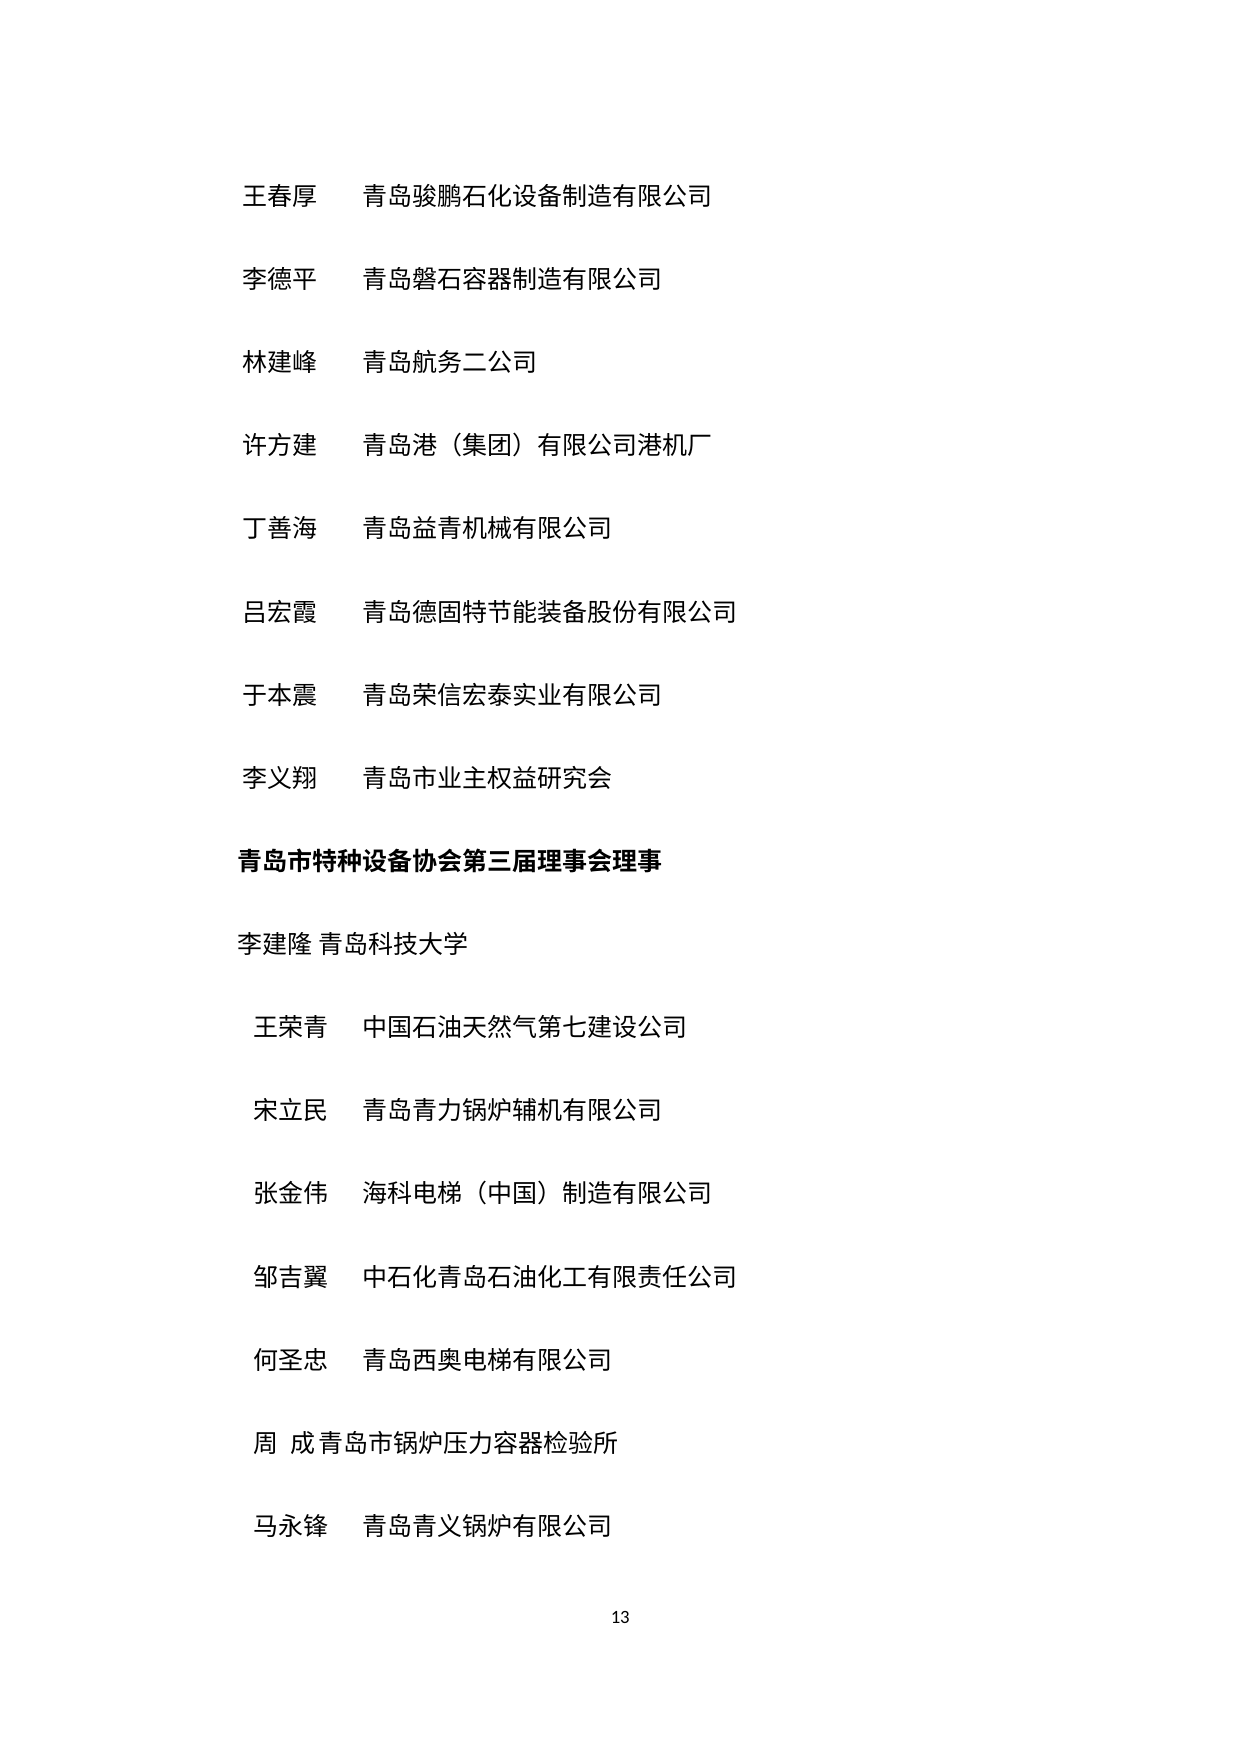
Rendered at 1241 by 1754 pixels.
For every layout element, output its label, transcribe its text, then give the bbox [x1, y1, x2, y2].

text 王荣青 中国石油天然气第七建设公司 [187, 993, 1053, 1058]
text 于本震 青岛荣信宏泰实业有限公司 [187, 661, 1053, 726]
text 周 成 青岛市锅炉压力容器检验所 [187, 1409, 1053, 1474]
text 吕宏霞 青岛德固特节能装备股份有限公司 [187, 578, 1053, 643]
text 丁善海 青岛益青机械有限公司 [187, 494, 1053, 559]
text 许方建 青岛港（集团）有限公司港机厂 [187, 411, 1053, 476]
text 邹吉翼 中石化青岛石油化工有限责任公司 [187, 1243, 1053, 1308]
text 宋立民 青岛青力锅炉辅机有限公司 [187, 1076, 1053, 1141]
text 张金伟 海科电梯（中国）制造有限公司 [187, 1159, 1053, 1224]
text 青岛市特种设备协会第三届理事会理事 [187, 827, 1053, 892]
text 林建峰 青岛航务二公司 [187, 328, 1053, 393]
text 何圣忠 青岛西奥电梯有限公司 [187, 1326, 1053, 1391]
text 马永锋 青岛青义锅炉有限公司 [187, 1492, 1053, 1557]
text 李建隆 青岛科技大学 [187, 910, 1053, 975]
text 李德平 青岛磐石容器制造有限公司 [187, 245, 1053, 310]
text 王春厚 青岛骏鹏石化设备制造有限公司 [187, 162, 1053, 227]
text 李义翔 青岛市业主权益研究会 [187, 744, 1053, 809]
